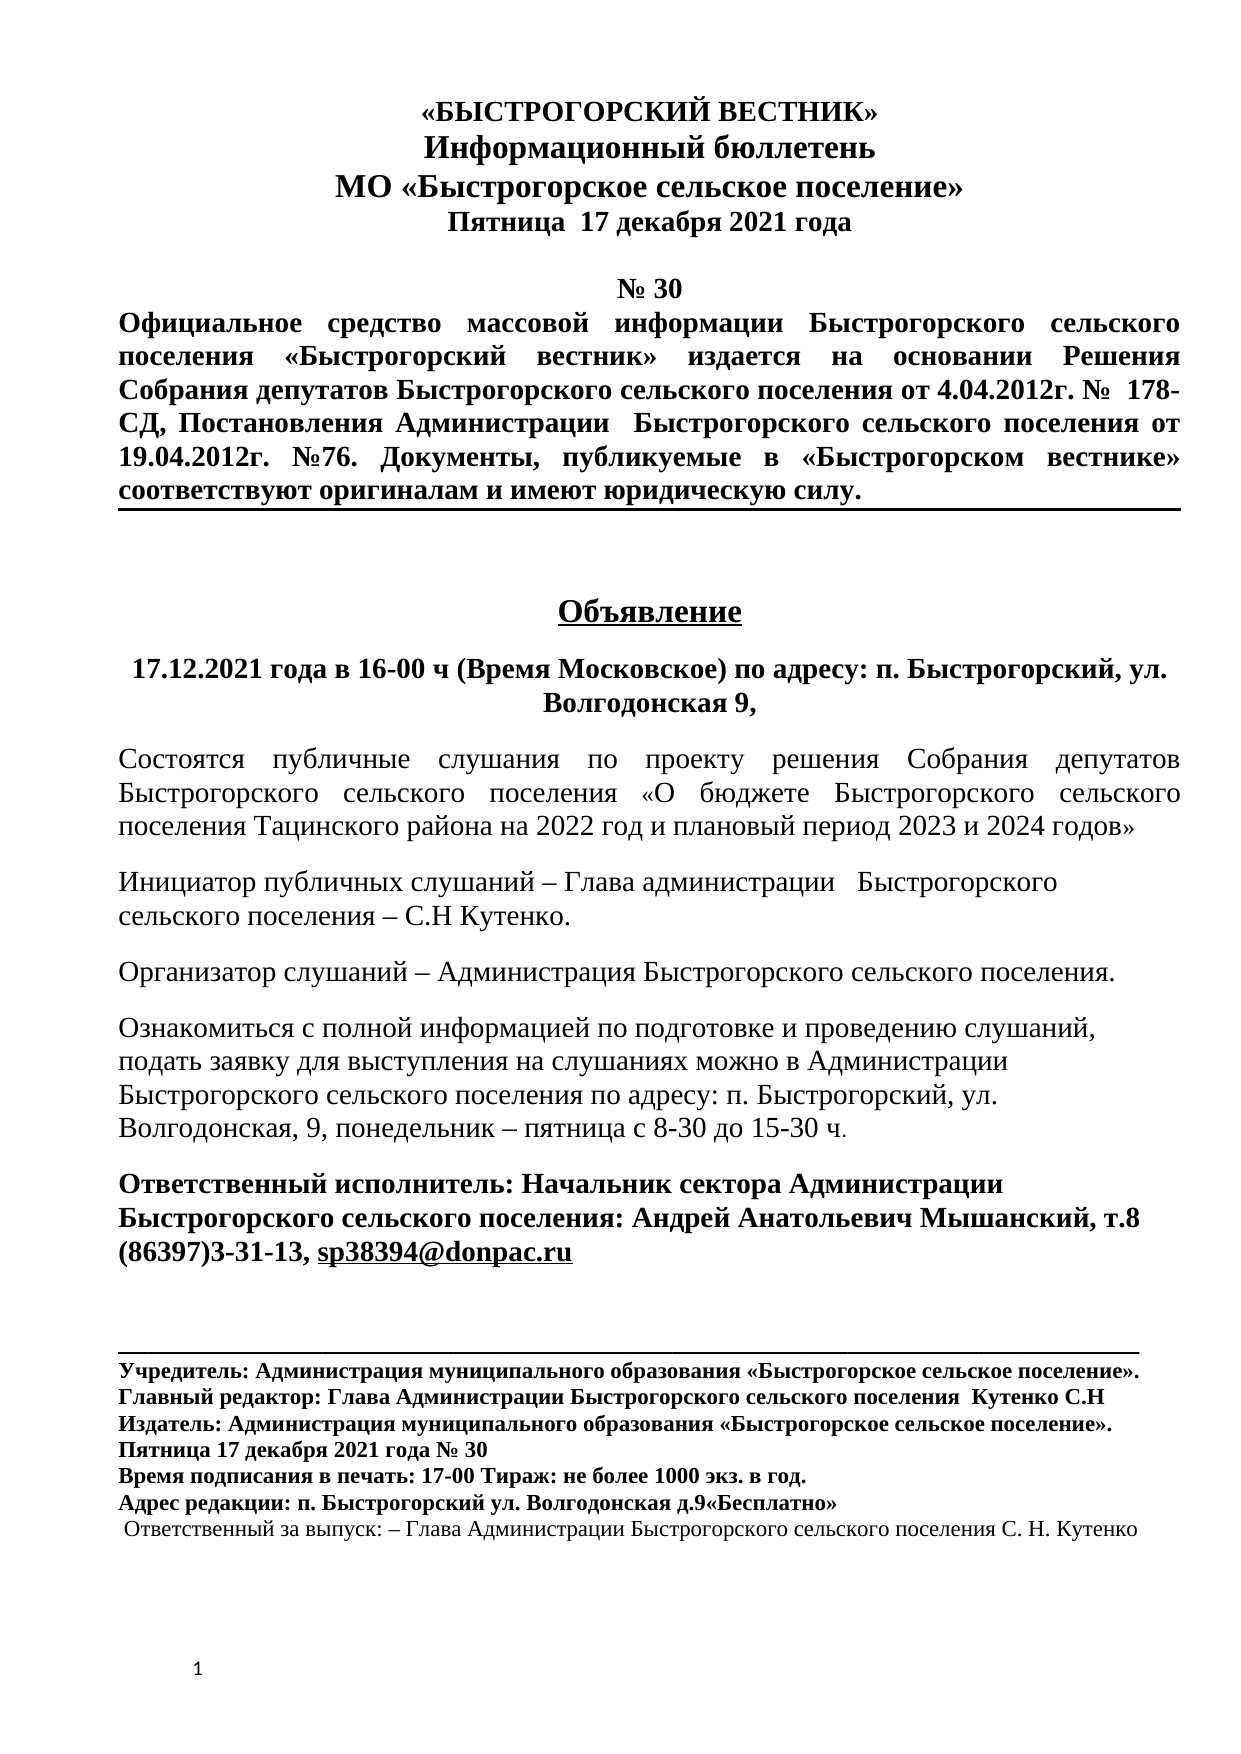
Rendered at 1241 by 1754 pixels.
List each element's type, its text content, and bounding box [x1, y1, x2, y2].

text Объявление [118, 591, 1181, 629]
text Официальное средство массовой информации Быстрогорского сельского поселения «Быстрогорский вестник» издается на основании Решения Собрания депутатов Быстрогорского сельского поселения от 4.04.2012г. № 178-СД, Постановления Администрации Быстрогорского сельского поселения от 19.04.2012г. №76. Документы, публикуемые в «Быстрогорском вестнике» соответствуют оригиналам и имеют юридическую силу. [118, 305, 1181, 508]
text Инициатор публичных слушаний – Глава администрации Быстрогорского сельского поселения – С.Н Кутенко. [118, 864, 1181, 931]
text Издатель: Администрация муниципального образования «Быстрогорское сельское поселение». [118, 1409, 1181, 1436]
text Ответственный за выпуск: – Глава Администрации Быстрогорского сельского поселения С. Н. Кутенко [118, 1515, 1181, 1541]
text Пятница 17 декабря 2021 года № 30 [118, 1436, 1181, 1462]
text Главный редактор: Глава Администрации Быстрогорского сельского поселения Кутенко С.Н [118, 1383, 1181, 1409]
text Адрес редакции: п. Быстрогорский ул. Волгодонская д.9«Бесплатно» [118, 1489, 1181, 1515]
text Организатор слушаний – Администрация Быстрогорского сельского поселения. [118, 954, 1181, 987]
text Ответственный исполнитель: Начальник сектора Администрации Быстрогорского сельского поселения: Андрей Анатольевич Мышанский, т.8 (86397)3-31-13, sp38394@donpac.ru [118, 1167, 1181, 1267]
text 17.12.2021 года в 16-00 ч (Время Московское) по адресу: п. Быстрогорский, ул. Волгодонская 9, [118, 652, 1181, 719]
text Ознакомиться с полной информацией по подготовке и проведению слушаний, подать заявку для выступления на слушаниях можно в Администрации Быстрогорского сельского поселения по адресу: п. Быстрогорский, ул. Волгодонская, 9, понедельник – пятница с 8-30 до 15-30 ч. [118, 1010, 1181, 1144]
text ______________________________________________________________________ [118, 1323, 1181, 1357]
text Состоятся публичные слушания по проекту решения Собрания депутатов Быстрогорского сельского поселения «О бюджете Быстрогорского сельского поселения Тацинского района на 2022 год и плановый период 2023 и 2024 годов» [118, 741, 1181, 842]
text «БЫСТРОГОРСКИЙ ВЕСТНИК» [118, 94, 1181, 127]
text Время подписания в печать: 17-00 Тираж: не более 1000 экз. в год. [118, 1462, 1181, 1489]
text Информационный бюллетень МО «Быстрогорское сельское поселение» [118, 127, 1181, 204]
text Пятница 17 декабря 2021 года [118, 204, 1181, 238]
text № 30 [118, 271, 1181, 305]
text Учредитель: Администрация муниципального образования «Быстрогорское сельское поселение». [118, 1357, 1181, 1383]
